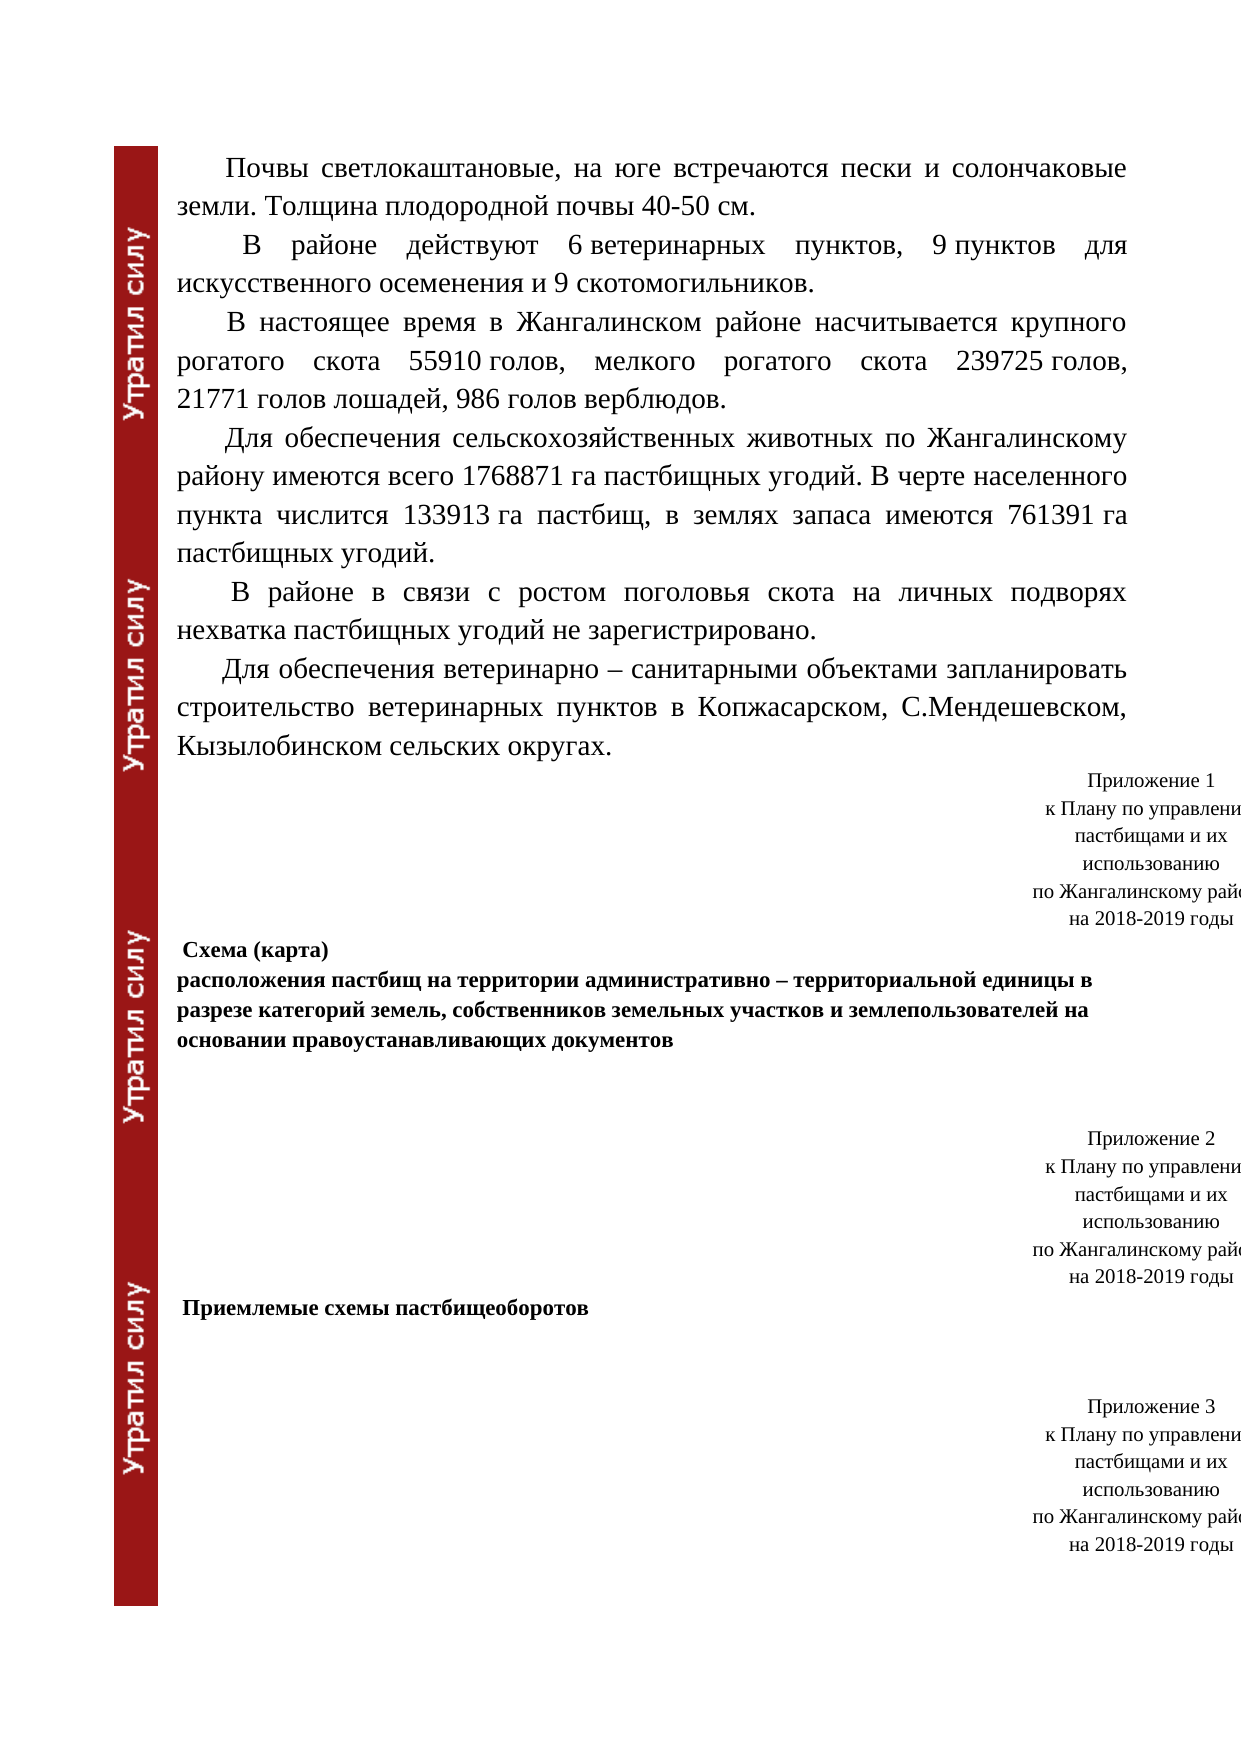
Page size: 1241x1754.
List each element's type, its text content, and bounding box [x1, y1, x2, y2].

picture [114, 146, 158, 150]
text В районе действуют 6 ветеринарных пунктов, 9 пунктов для искусственного осеменения и 9 скотомогильников. [112, 227, 1128, 299]
text В настоящее время в Жангалинском районе насчитывается крупного рогатого скота 55910 голов, мелкого рогатого скота 239725 голов, 21771 голов лошадей, 986 голов верблюдов. [112, 304, 1128, 415]
text Приемлемые схемы пастбищеоборотов [112, 1294, 1128, 1320]
picture [114, 646, 158, 651]
picture [114, 1053, 158, 1125]
picture [114, 299, 158, 304]
table_header Приложение 2 к Плану по управлению пастбищами и их использованию по Жангалинскому району на 2018-2019 годы [912, 1125, 1240, 1294]
table_header Приложение 1 к Плану по управлению пастбищами и их использованию по Жангалинскому району на 2018-2019 годы [912, 767, 1240, 936]
picture [114, 762, 158, 767]
text Для обеспечения ветеринарно – санитарными объектами запланировать строительство ветеринарных пунктов в Копжасарском, С.Мендешевском, Кызылобинском сельских округах. [112, 651, 1128, 762]
text Схема (карта) расположения пастбищ на территории административно – территориальной единицы в разрезе категорий земель, собственников земельных участков и землепользователей на основании правоустанавливающих документов [112, 936, 1128, 1053]
table_header [101, 767, 912, 936]
table_header Приложение 3 к Плану по управлению пастбищами и их использованию по Жангалинскому району на 2018-2019 годы [912, 1392, 1240, 1561]
text Почвы светлокаштановые, на юге встречаются пески и солончаковые земли. Толщина плодородной почвы 40-50 см. [112, 150, 1128, 222]
picture [114, 222, 158, 227]
table_header [101, 1125, 912, 1294]
text В районе в связи с ростом поголовья скота на личных подворях нехватка пастбищных угодий не зарегистрировано. [112, 574, 1128, 646]
picture [114, 1561, 158, 1606]
picture [114, 569, 158, 574]
picture [114, 1320, 158, 1392]
table_header [101, 1392, 912, 1561]
picture [114, 415, 158, 420]
text Для обеспечения сельскохозяйственных животных по Жангалинскому району имеются всего 1768871 га пастбищных угодий. В черте населенного пункта числится 133913 га пастбищ, в землях запаса имеются 761391 га пастбищных угодий. [112, 420, 1128, 569]
